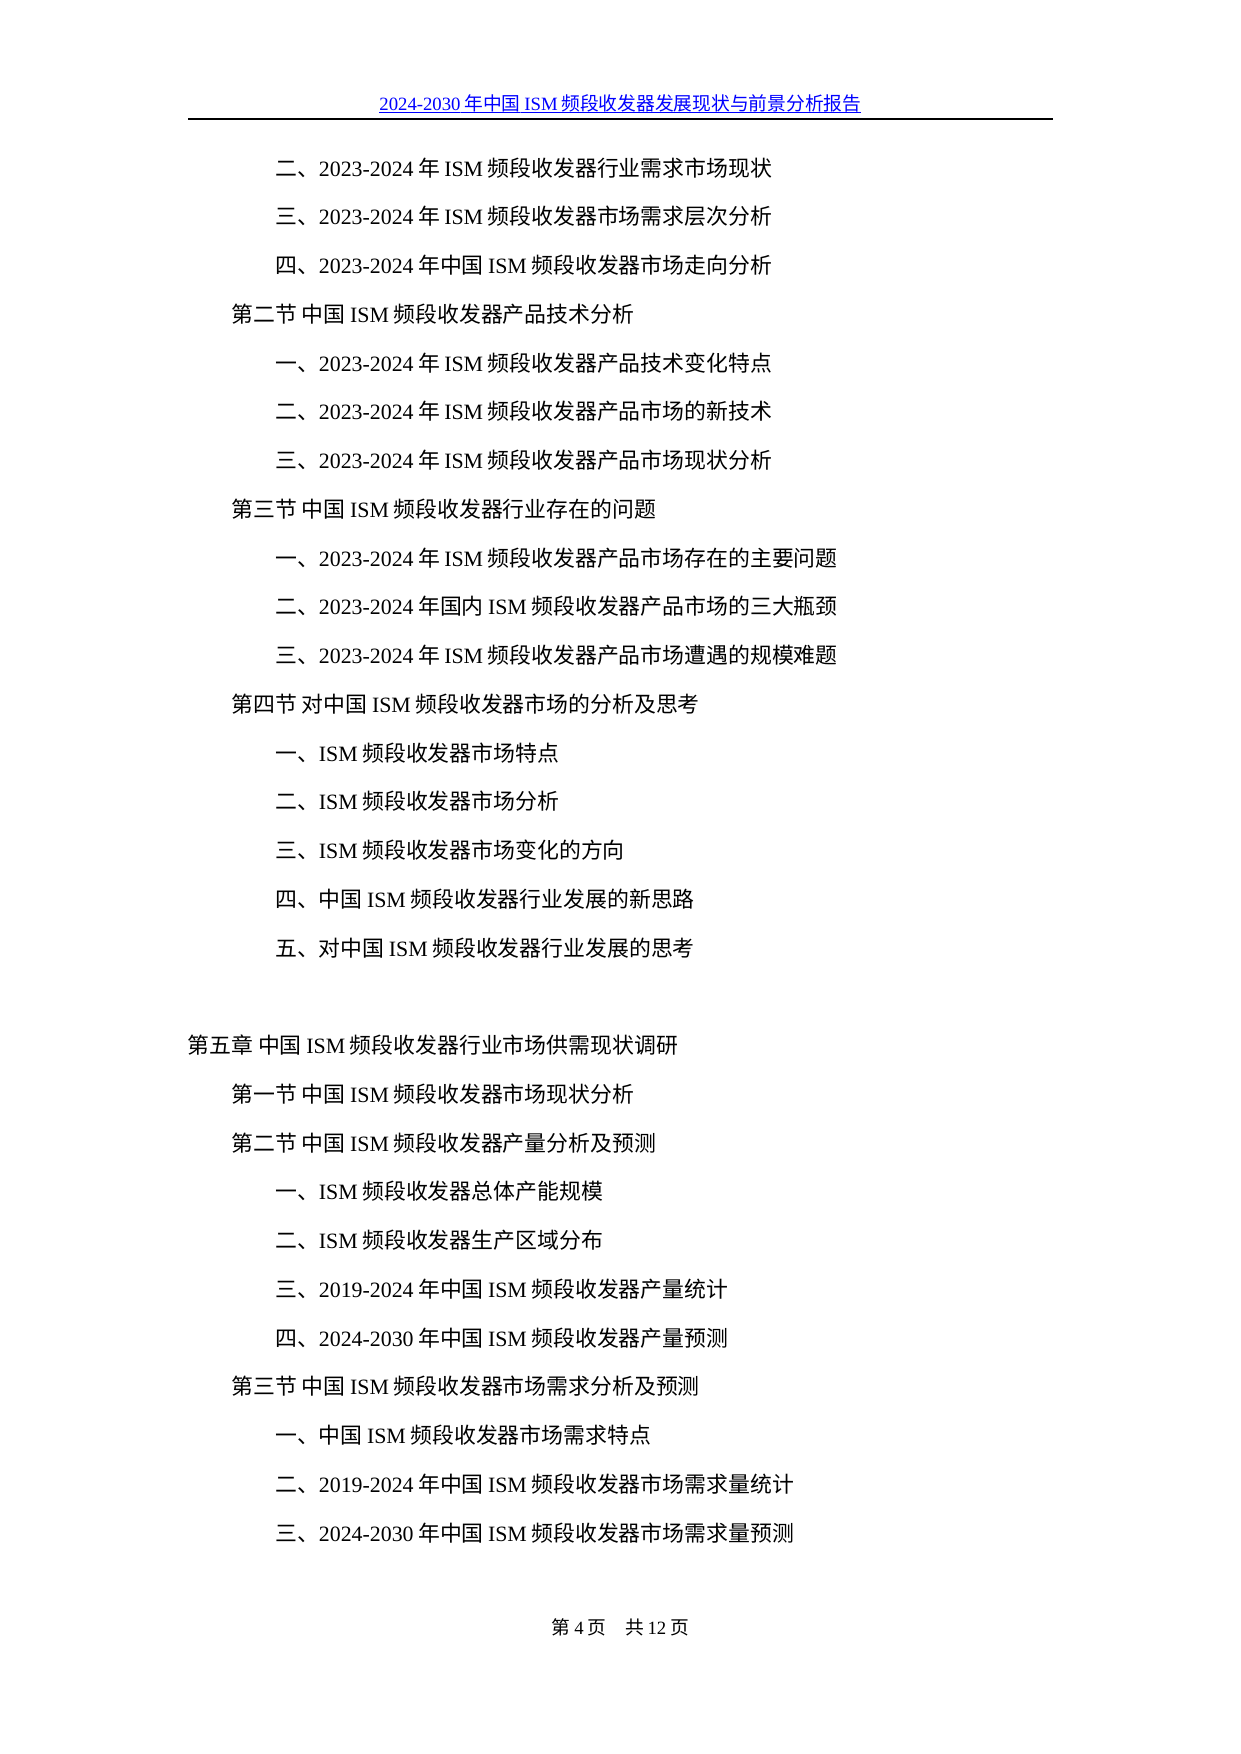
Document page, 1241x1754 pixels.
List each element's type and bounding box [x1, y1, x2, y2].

text [187, 150, 1053, 1548]
